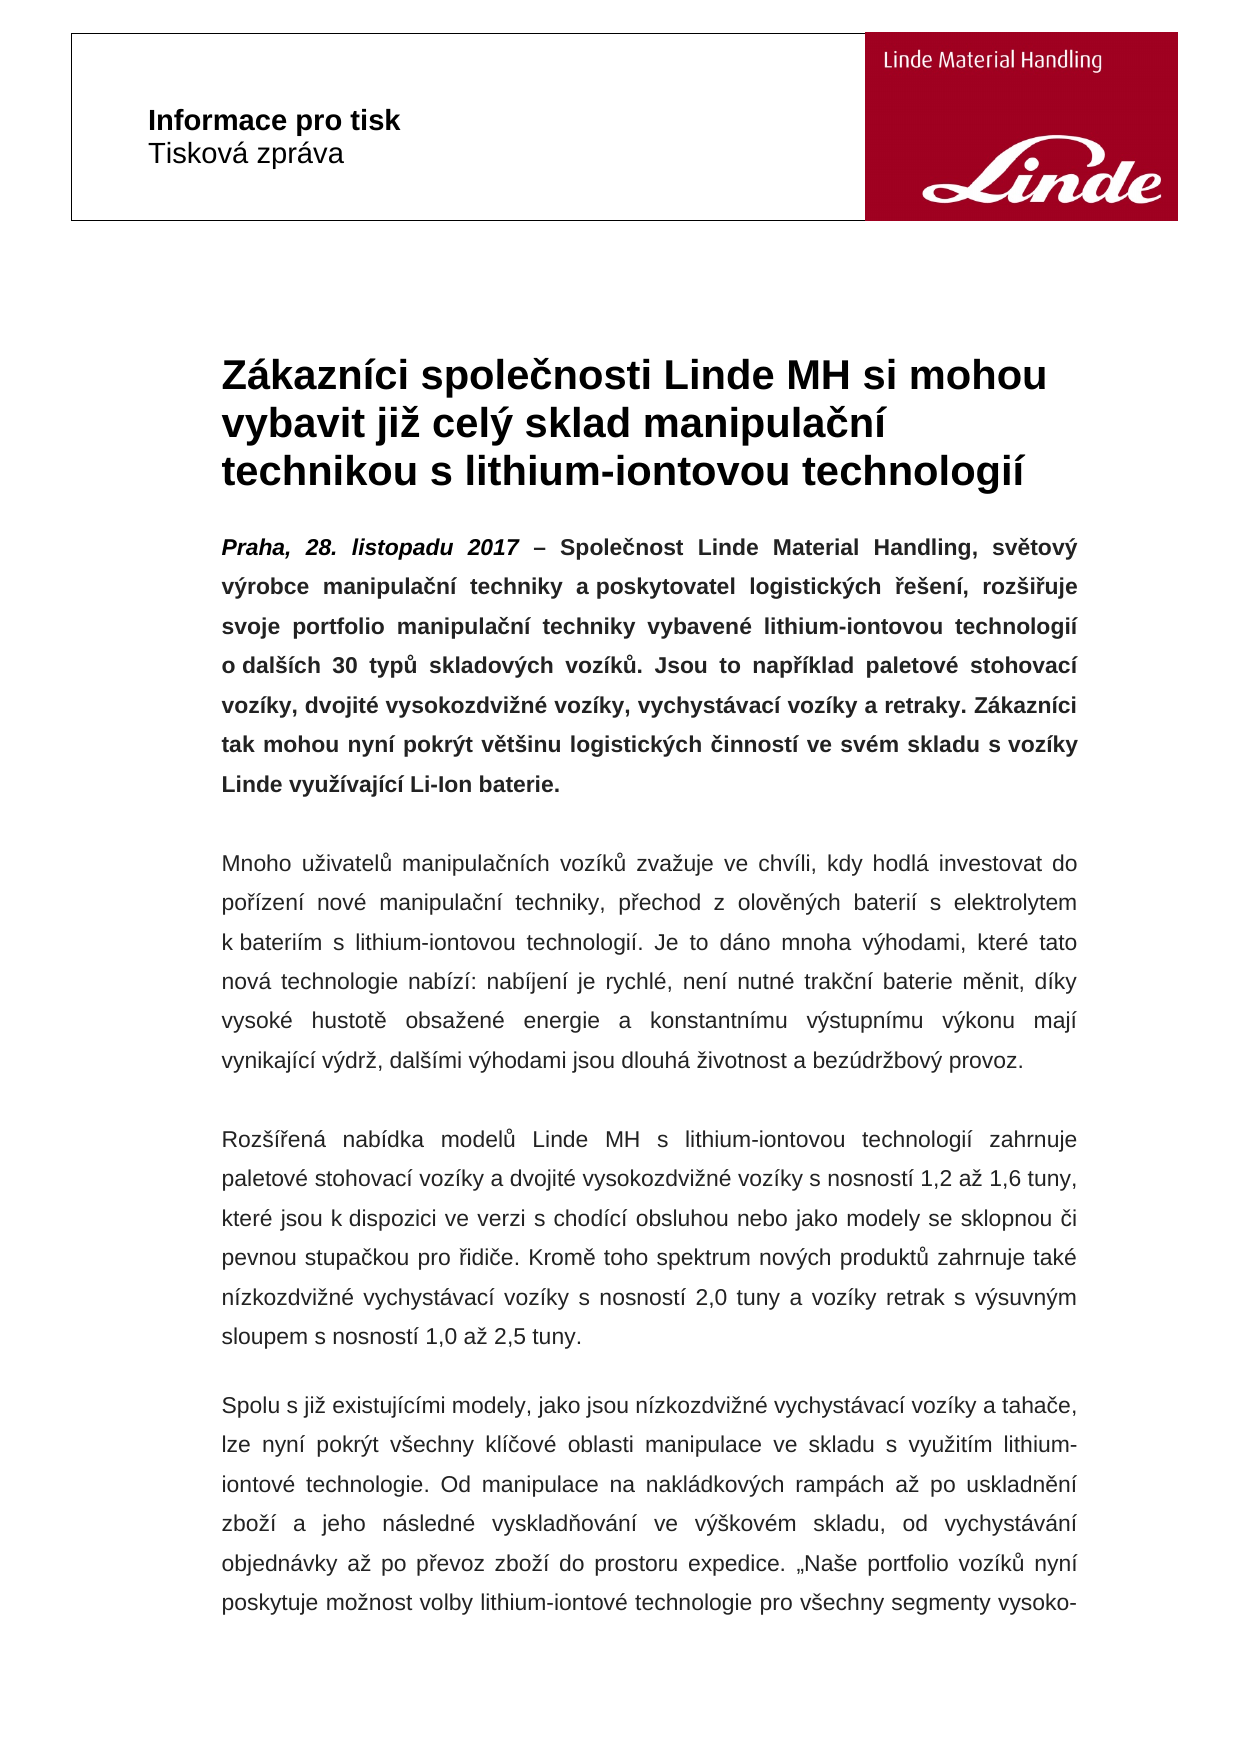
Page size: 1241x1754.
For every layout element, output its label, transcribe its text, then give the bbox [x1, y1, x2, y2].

text Praha, 28. listopadu 2017 – Společnost Linde Material Handling, světový výrobce manipulační techniky a poskytovatel logistických řešení, rozšiřuje svoje portfolio manipulační techniky vybavené lithium-iontovou technologií o dalších 30 typů skladových vozíků. Jsou to například paletové stohovací vozíky, dvojité vysokozdvižné vozíky, vychystávací vozíky a retraky. Zákazníci tak mohou nyní pokrýt většinu logistických činností ve svém skladu s vozíky Linde využívající Li-Ion baterie. [221, 534, 1078, 797]
text Mnoho uživatelů manipulačních vozíků zvažuje ve chvíli, kdy hodlá investovat do pořízení nové manipulační techniky, přechod z olověných baterií s elektrolytem k bateriím s lithium-iontovou technologií. Je to dáno mnoha výhodami, které tato nová technologie nabízí: nabíjení je rychlé, není nutné trakční baterie měnit, díky vysoké hustotě obsažené energie a konstantnímu výstupnímu výkonu mají vynikající výdrž, dalšími výhodami jsou dlouhá životnost a bezúdržbový provoz. [221, 849, 1078, 1073]
text Rozšířená nabídka modelů Linde MH s lithium-iontovou technologií zahrnuje paletové stohovací vozíky a dvojité vysokozdvižné vozíky s nosností 1,2 až 1,6 tuny, které jsou k dispozici ve verzi s chodící obsluhou nebo jako modely se sklopnou či pevnou stupačkou pro řidiče. Kromě toho spektrum nových produktů zahrnuje také nízkozdvižné vychystávací vozíky s nosností 2,0 tuny a vozíky retrak s výsuvným sloupem s nosností 1,0 až 2,5 tuny. [221, 1126, 1078, 1350]
text Zákazníci společnosti Linde MH si mohou vybavit již celý sklad manipulační technikou s lithium-iontovou technologií [221, 351, 1078, 494]
picture [865, 32, 1178, 221]
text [221, 1392, 1078, 1615]
